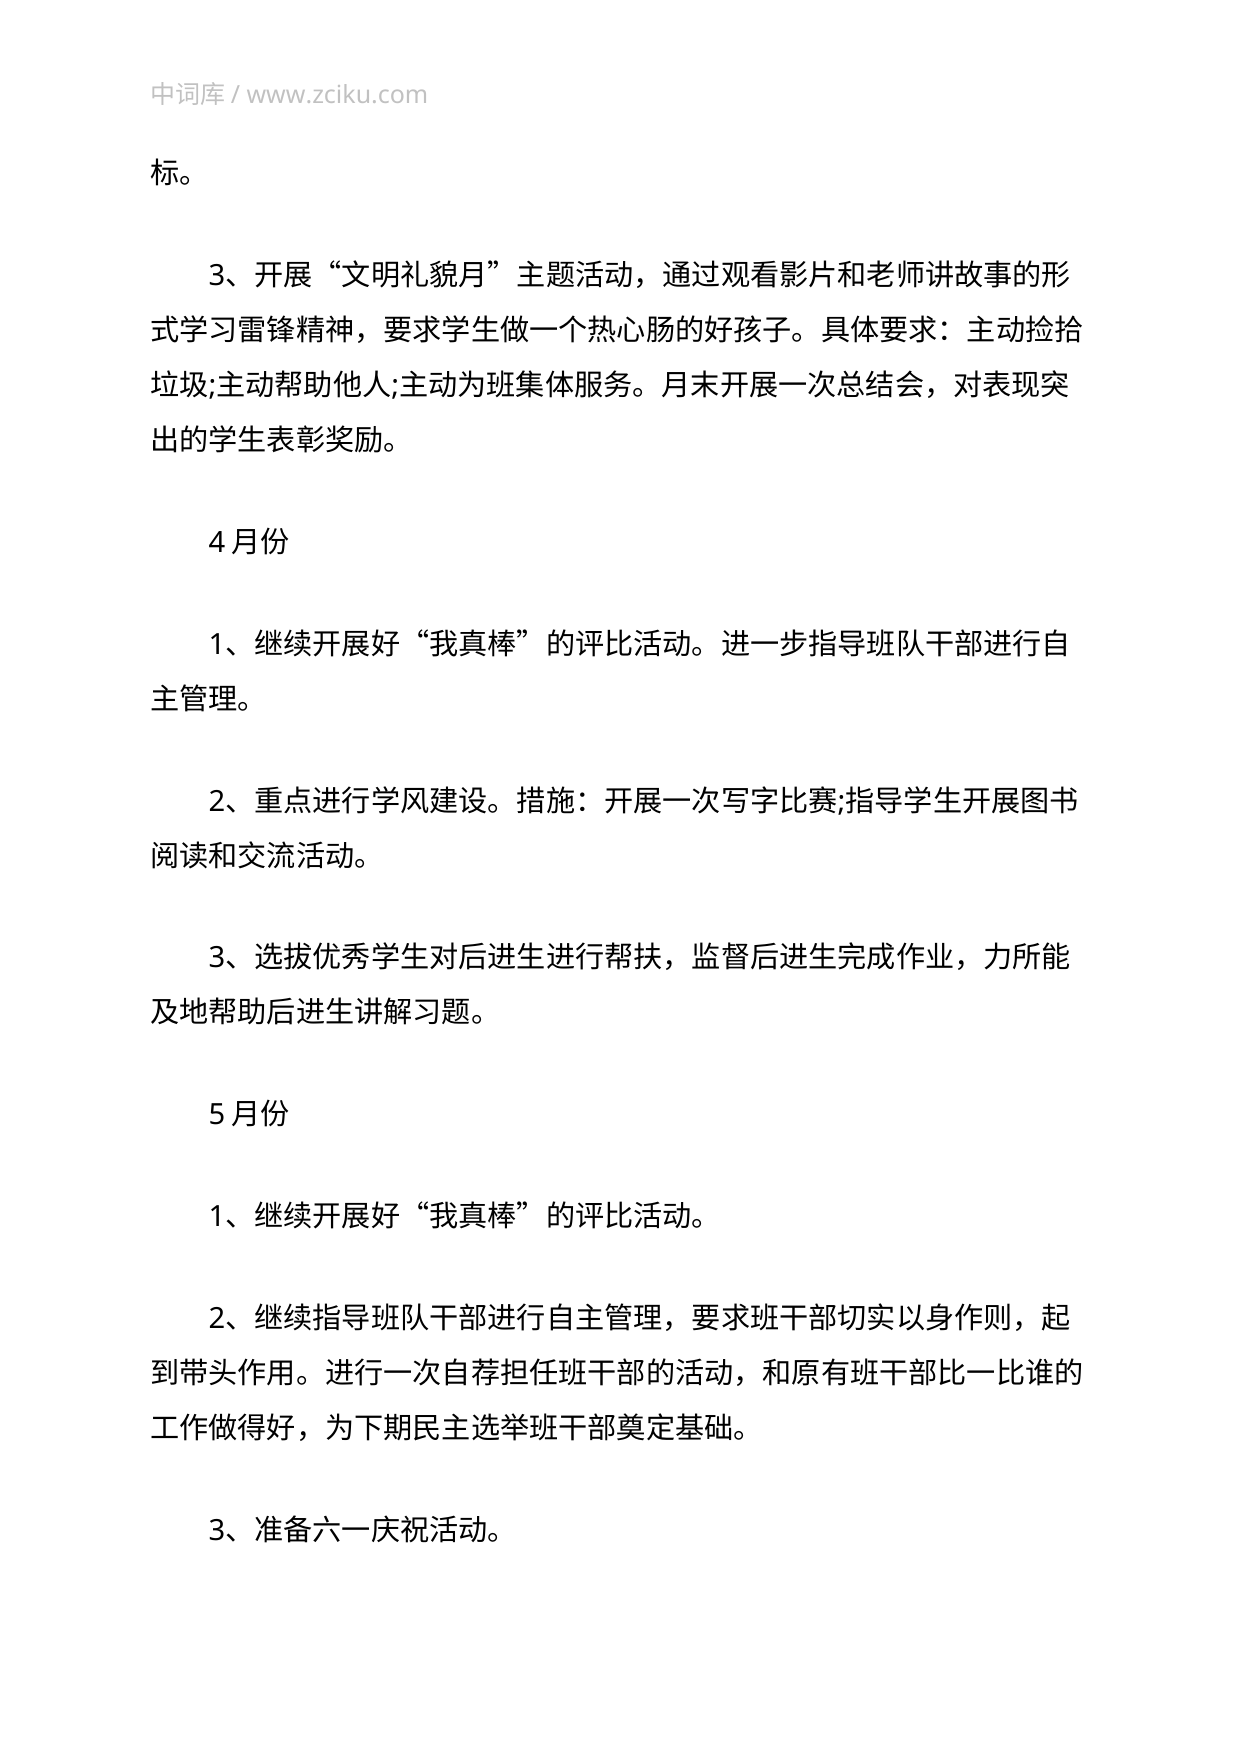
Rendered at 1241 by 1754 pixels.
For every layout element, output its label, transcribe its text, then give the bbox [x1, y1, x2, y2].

text 3、选拔优秀学生对后进生进行帮扶，监督后进生完成作业，力所能及地帮助后进生讲解习题。 [150, 934, 1090, 1031]
text 4月份 [150, 518, 1090, 561]
text 1、继续开展好“我真棒”的评比活动。 [150, 1193, 1090, 1235]
text 5月份 [150, 1091, 1090, 1133]
text 2、继续指导班队干部进行自主管理，要求班干部切实以身作则，起到带头作用。进行一次自荐担任班干部的活动，和原有班干部比一比谁的工作做得好，为下期民主选举班干部奠定基础。 [150, 1295, 1090, 1447]
text 1、继续开展好“我真棒”的评比活动。进一步指导班队干部进行自主管理。 [150, 620, 1090, 718]
text 3、准备六一庆祝活动。 [150, 1506, 1090, 1549]
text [150, 150, 1090, 192]
text 2、重点进行学风建设。措施：开展一次写字比赛;指导学生开展图书阅读和交流活动。 [150, 777, 1090, 874]
text 3、开展“文明礼貌月”主题活动，通过观看影片和老师讲故事的形式学习雷锋精神，要求学生做一个热心肠的好孩子。具体要求：主动捡拾垃圾;主动帮助他人;主动为班集体服务。月末开展一次总结会，对表现突出的学生表彰奖励。 [150, 252, 1090, 459]
